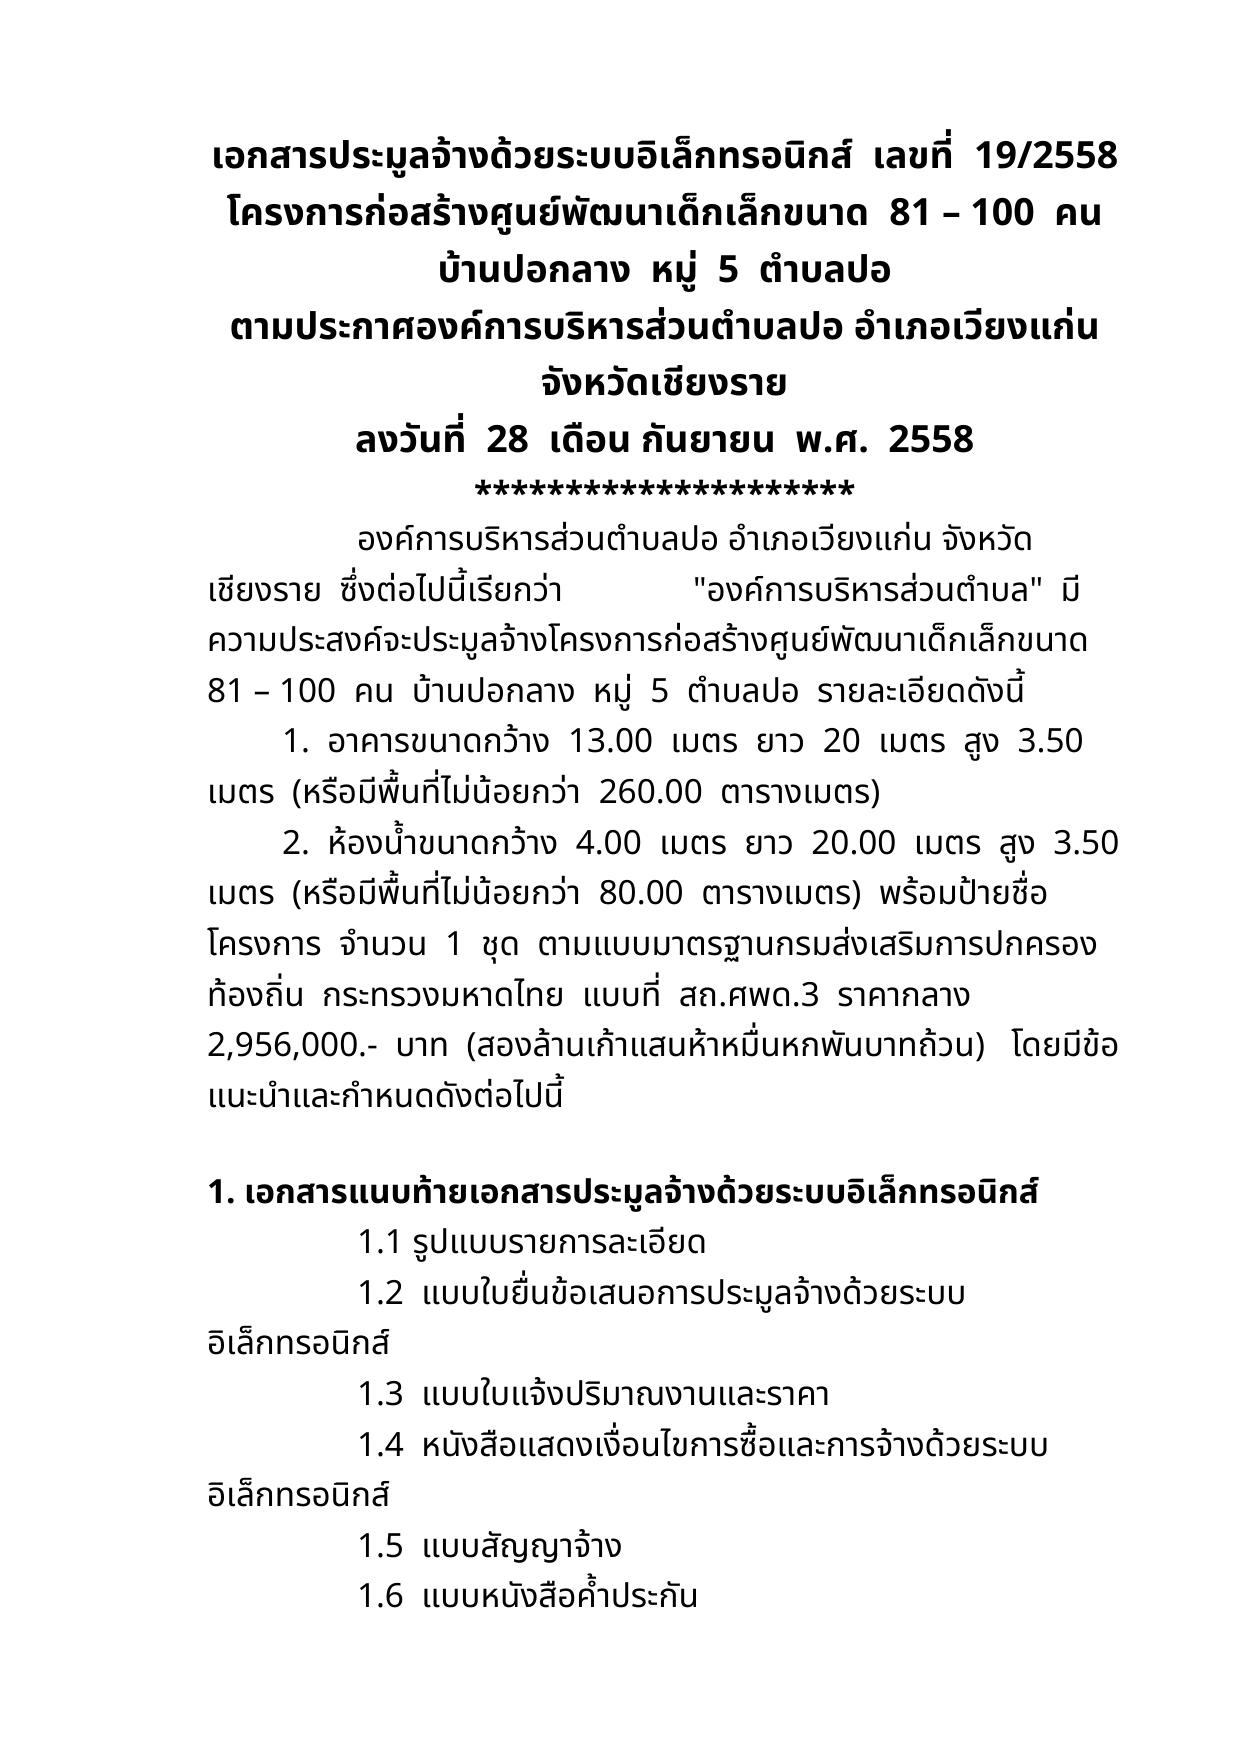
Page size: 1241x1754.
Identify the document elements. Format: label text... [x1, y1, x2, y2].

text ********************* [207, 470, 1122, 515]
text 1.4 หนังสือแสดงเงื่อนไขการซื้อและการจ้างด้วยระบบอิเล็กทรอนิกส์ [207, 1420, 1122, 1521]
text 1.6 แบบหนังสือค้ำประกัน [207, 1572, 1122, 1623]
text 1.2 แบบใบยื่นข้อเสนอการประมูลจ้างด้วยระบบอิเล็กทรอนิกส์ [207, 1269, 1122, 1370]
text 1. เอกสารแนบท้ายเอกสารประมูลจ้างด้วยระบบอิเล็กทรอนิกส์ [207, 1167, 1122, 1218]
text 2. ห้องน้ำขนาดกว้าง 4.00 เมตร ยาว 20.00 เมตร สูง 3.50 เมตร (หรือมีพื้นที่ไม่น้อยกว่า 80.00 ตารางเมตร) พร้อมป้ายชื่อโครงการ จำนวน 1 ชุด ตามแบบมาตรฐานกรมส่งเสริมการปกครองท้องถิ่น กระทรวงมหาดไทย แบบที่ สถ.ศพด.3 ราคากลาง 2,956,000.- บาท (สองล้านเก้าแสนห้าหมื่นหกพันบาทถ้วน) โดยมีข้อแนะนำและกำหนดดังต่อไปนี้ [207, 818, 1122, 1122]
text 1.1 รูปแบบรายการละเอียด [207, 1218, 1122, 1269]
text 1. อาคารขนาดกว้าง 13.00 เมตร ยาว 20 เมตร สูง 3.50 เมตร (หรือมีพื้นที่ไม่น้อยกว่า 260.00 ตารางเมตร) [207, 717, 1122, 818]
text ลงวันที่ 28 เดือน กันยายน พ.ศ. 2558 [207, 413, 1122, 470]
text เอกสารประมูลจ้างด้วยระบบอิเล็กทรอนิกส์ เลขที่ 19/2558 [207, 128, 1122, 185]
title บ้านปอกลาง หมู่ 5 ตำบลปอ [207, 242, 1122, 299]
title โครงการก่อสร้างศูนย์พัฒนาเด็กเล็กขนาด 81 – 100 คน [207, 185, 1122, 242]
text ตามประกาศองค์การบริหารส่วนตำบลปอ อำเภอเวียงแก่น จังหวัดเชียงราย [207, 299, 1122, 413]
text 1.3 แบบใบแจ้งปริมาณงานและราคา [207, 1370, 1122, 1420]
text 1.5 แบบสัญญาจ้าง [207, 1521, 1122, 1572]
text องค์การบริหารส่วนตำบลปอ อำเภอเวียงแก่น จังหวัดเชียงราย ซึ่งต่อไปนี้เรียกว่า "องค์การบริหารส่วนตำบล" มีความประสงค์จะประมูลจ้างโครงการก่อสร้างศูนย์พัฒนาเด็กเล็กขนาด 81 – 100 คน บ้านปอกลาง หมู่ 5 ตำบลปอ รายละเอียดดังนี้ [207, 515, 1122, 717]
